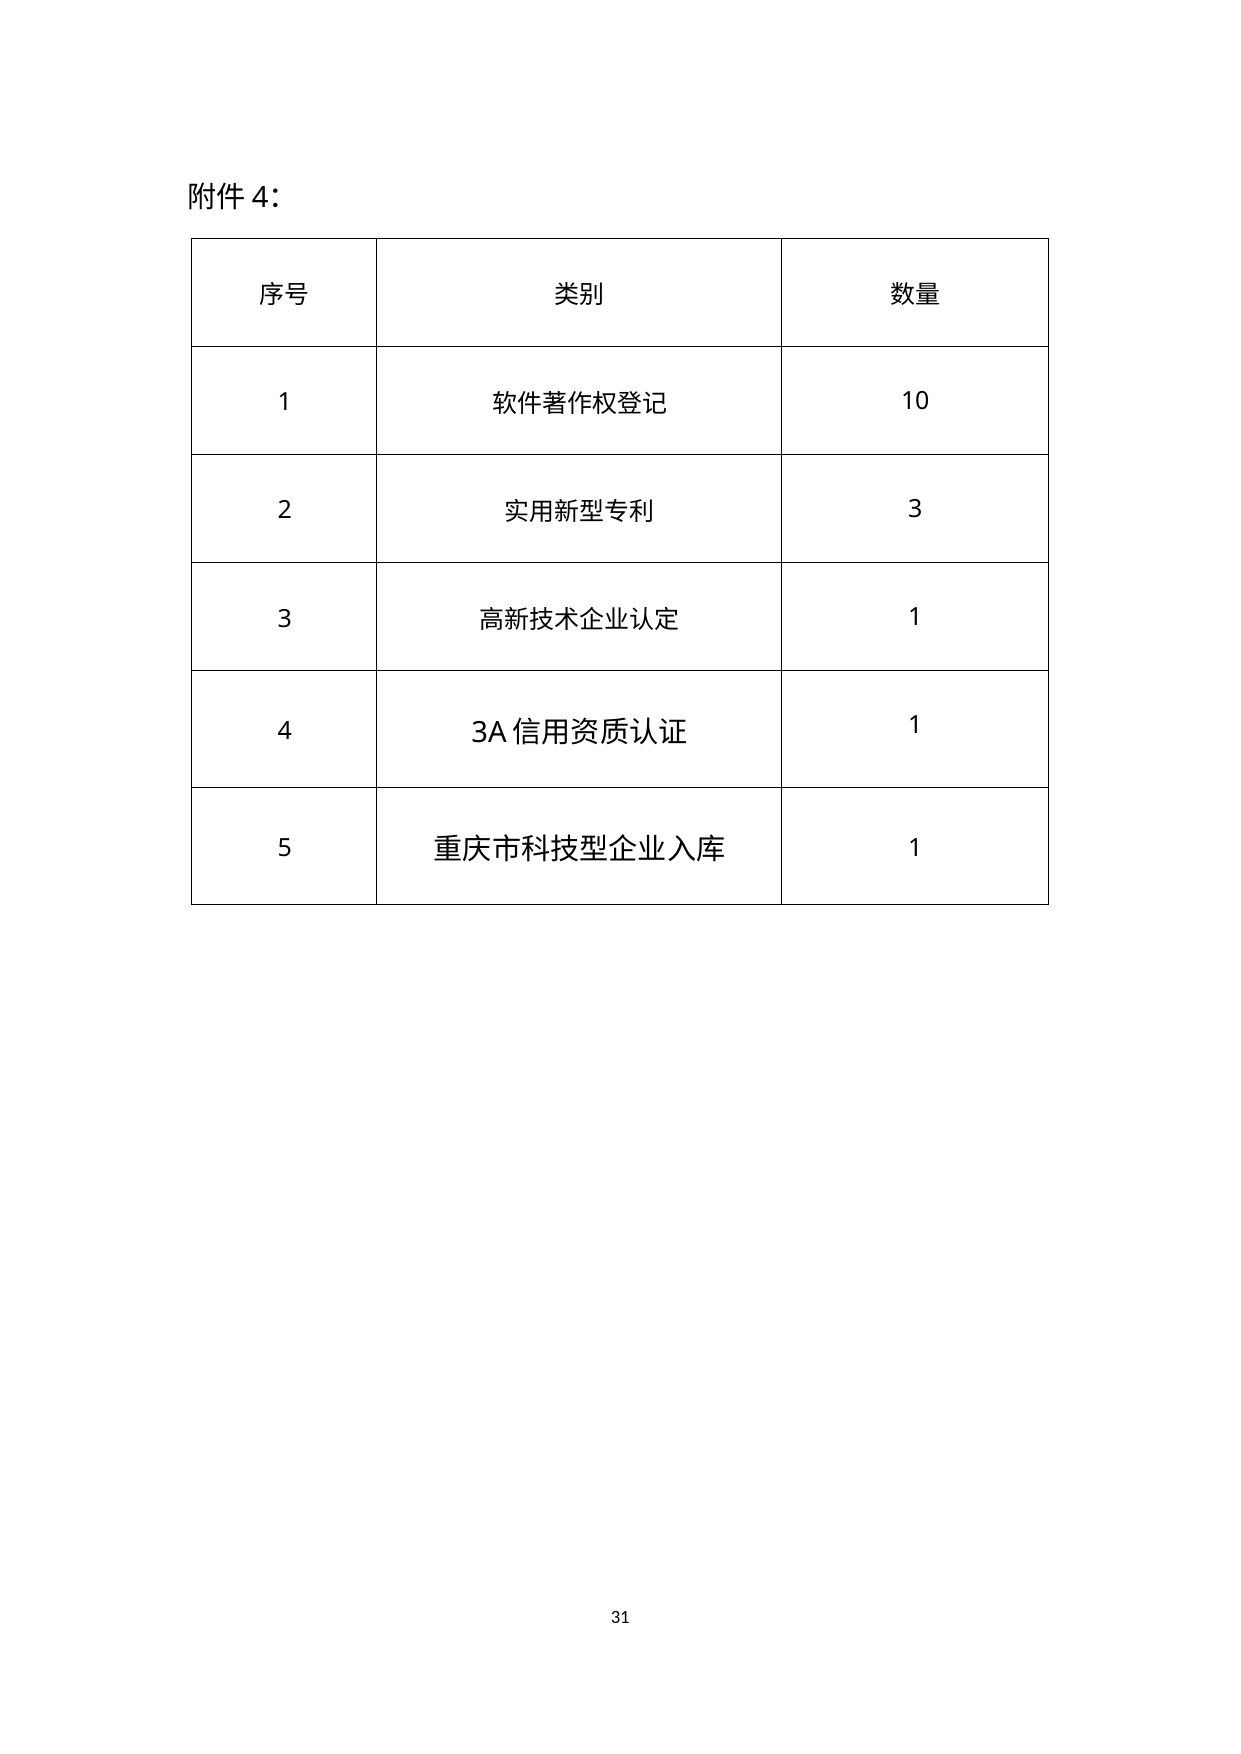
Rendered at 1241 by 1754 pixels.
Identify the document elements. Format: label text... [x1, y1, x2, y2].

table_cell 高新技术企业认定 [377, 563, 781, 670]
table_cell 实用新型专利 [377, 455, 781, 562]
table_cell 2 [192, 455, 376, 562]
table_cell 重庆市科技型企业入库 [377, 788, 781, 904]
table_cell 1 [782, 563, 1048, 670]
table_cell 10 [782, 347, 1048, 454]
table_header 类别 [377, 239, 781, 346]
table_cell 1 [192, 347, 376, 454]
table_cell 1 [782, 671, 1048, 787]
table_cell 4 [192, 671, 376, 787]
text 附件4： [187, 162, 1053, 227]
table_header 数量 [782, 239, 1048, 346]
table_cell 3 [782, 455, 1048, 562]
table_cell 软件著作权登记 [377, 347, 781, 454]
table_cell 1 [782, 788, 1048, 904]
table_cell 3 [192, 563, 376, 670]
table_header 序号 [192, 239, 376, 346]
table_cell 5 [192, 788, 376, 904]
table_cell 3A信用资质认证 [377, 671, 781, 787]
